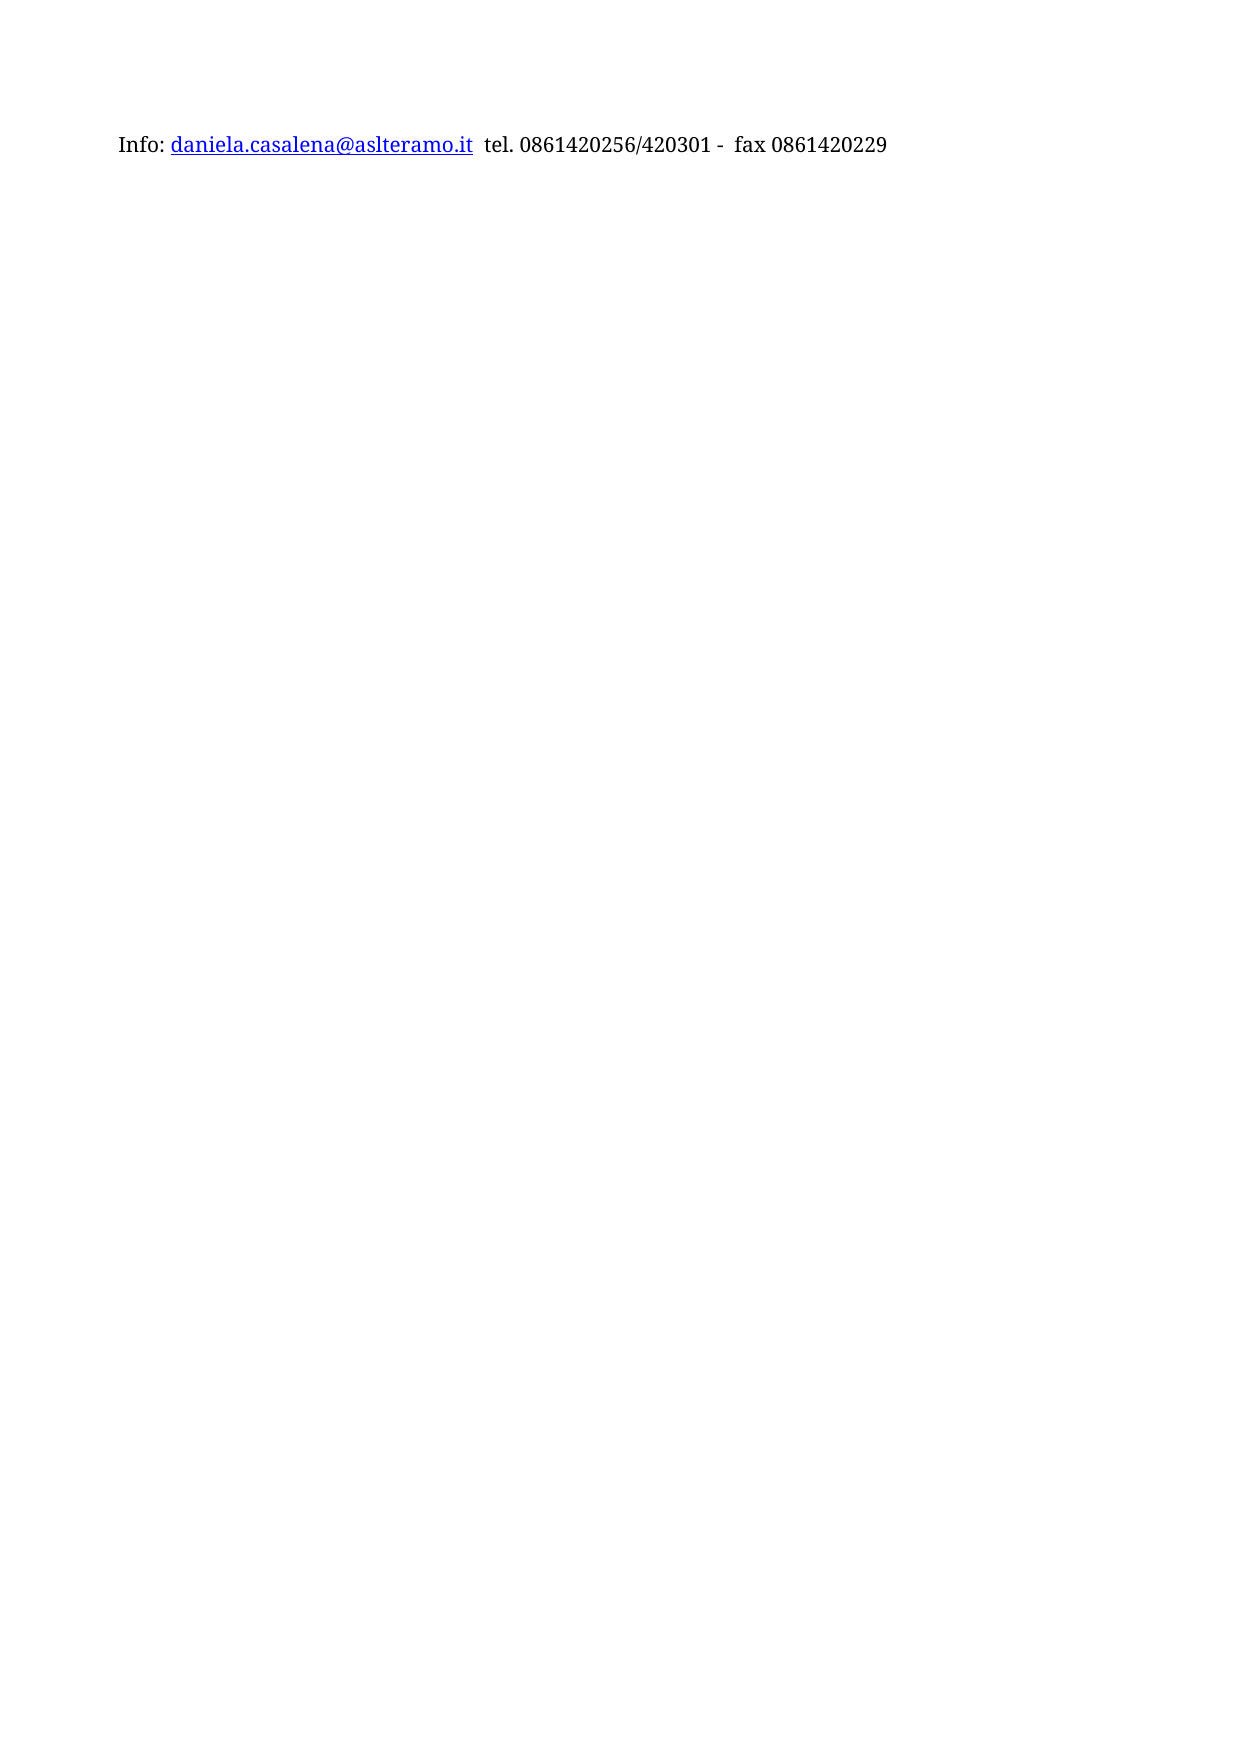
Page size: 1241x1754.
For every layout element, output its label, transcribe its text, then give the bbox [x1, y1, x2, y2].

text Info: daniela.casalena@aslteramo.it tel. 0861420256/420301 - fax 0861420229 [118, 130, 1122, 158]
